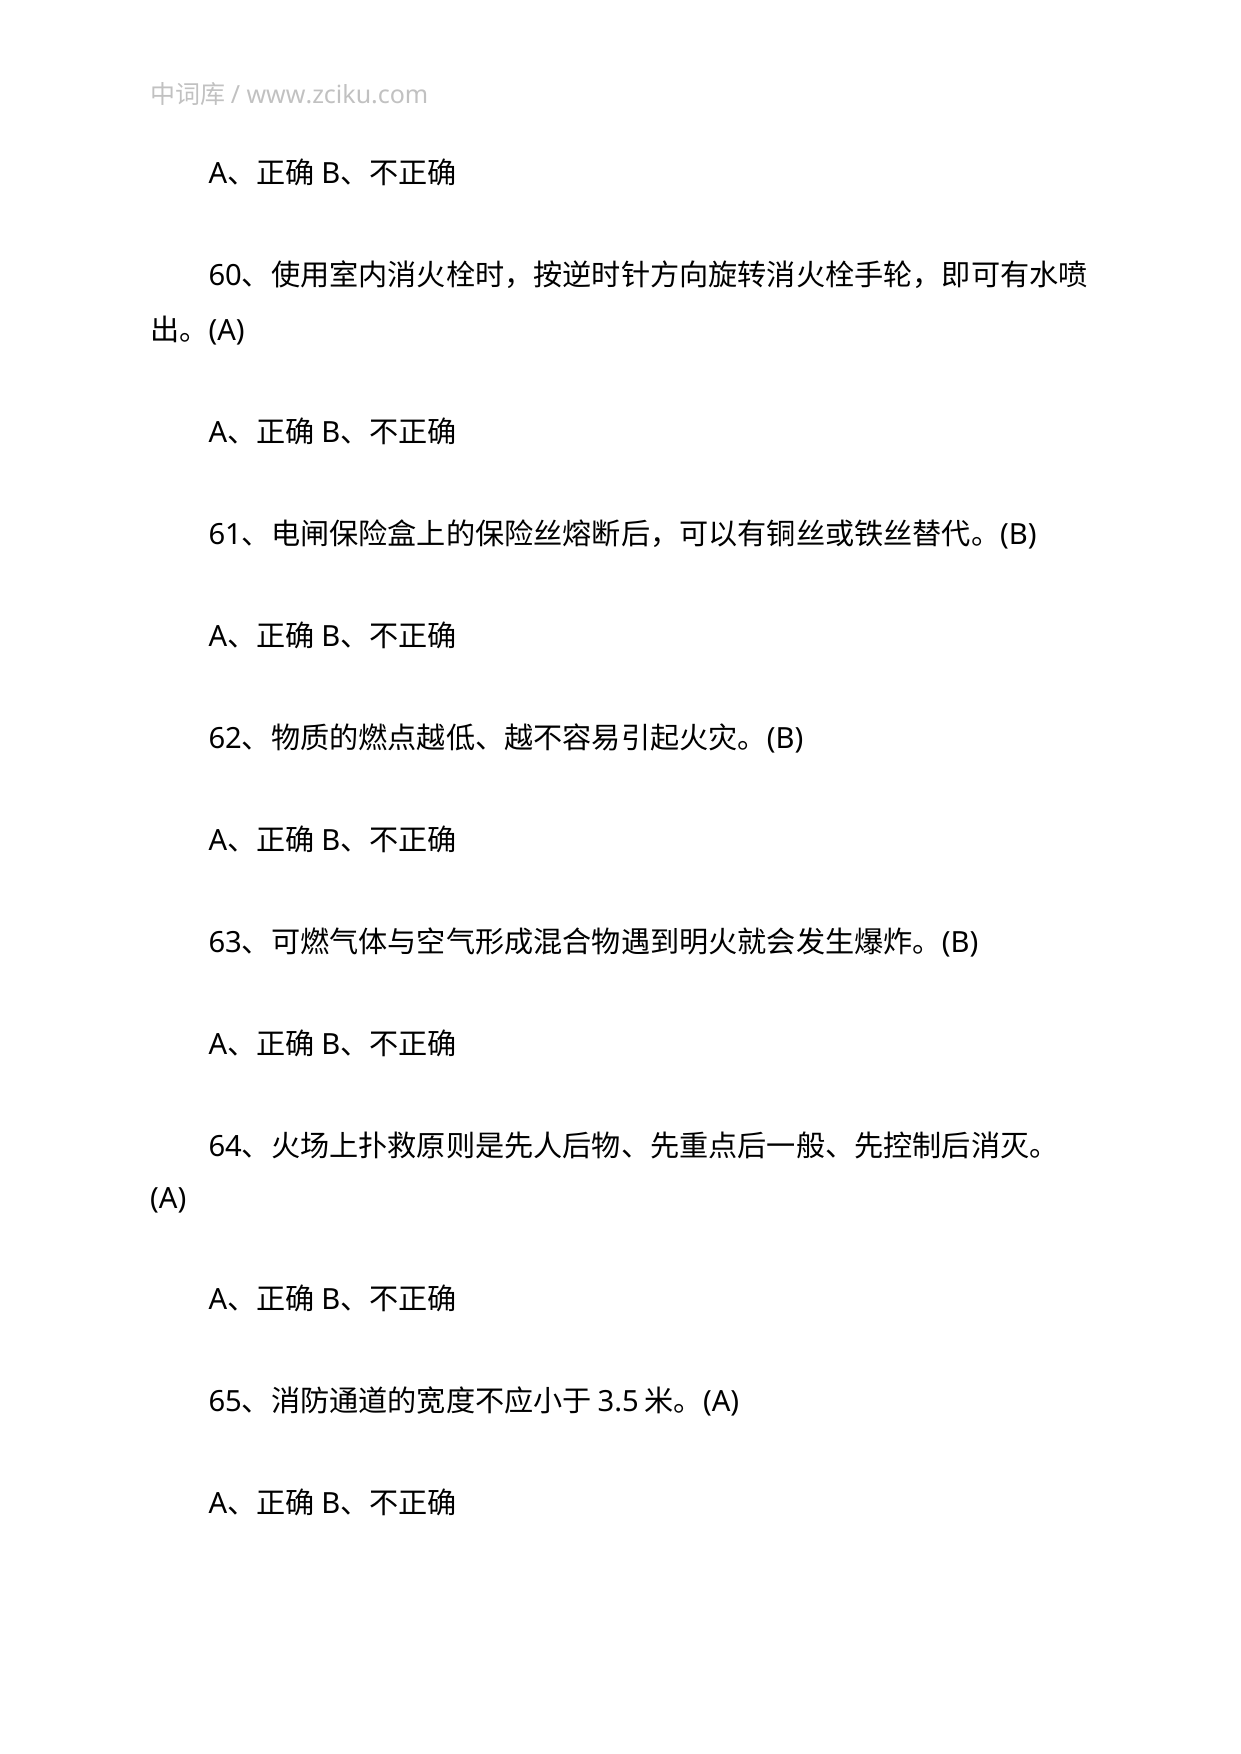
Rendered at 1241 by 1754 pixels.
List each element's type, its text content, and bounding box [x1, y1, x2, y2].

text 65、消防通道的宽度不应小于3.5米。(A) [150, 1377, 1090, 1420]
text A、正确 B、不正确 [150, 150, 1090, 192]
text A、正确 B、不正确 [150, 1276, 1090, 1318]
text 62、物质的燃点越低、越不容易引起火灾。(B) [150, 715, 1090, 757]
text 60、使用室内消火栓时，按逆时针方向旋转消火栓手轮，即可有水喷出。(A) [150, 252, 1090, 349]
text 61、电闸保险盒上的保险丝熔断后，可以有铜丝或铁丝替代。(B) [150, 511, 1090, 553]
text A、正确 B、不正确 [150, 817, 1090, 859]
text A、正确 B、不正确 [150, 409, 1090, 451]
text A、正确 B、不正确 [150, 1021, 1090, 1063]
text 64、火场上扑救原则是先人后物、先重点后一般、先控制后消灭。(A) [150, 1123, 1090, 1217]
text A、正确 B、不正确 [150, 1479, 1090, 1522]
text 63、可燃气体与空气形成混合物遇到明火就会发生爆炸。(B) [150, 919, 1090, 961]
text A、正确 B、不正确 [150, 613, 1090, 655]
